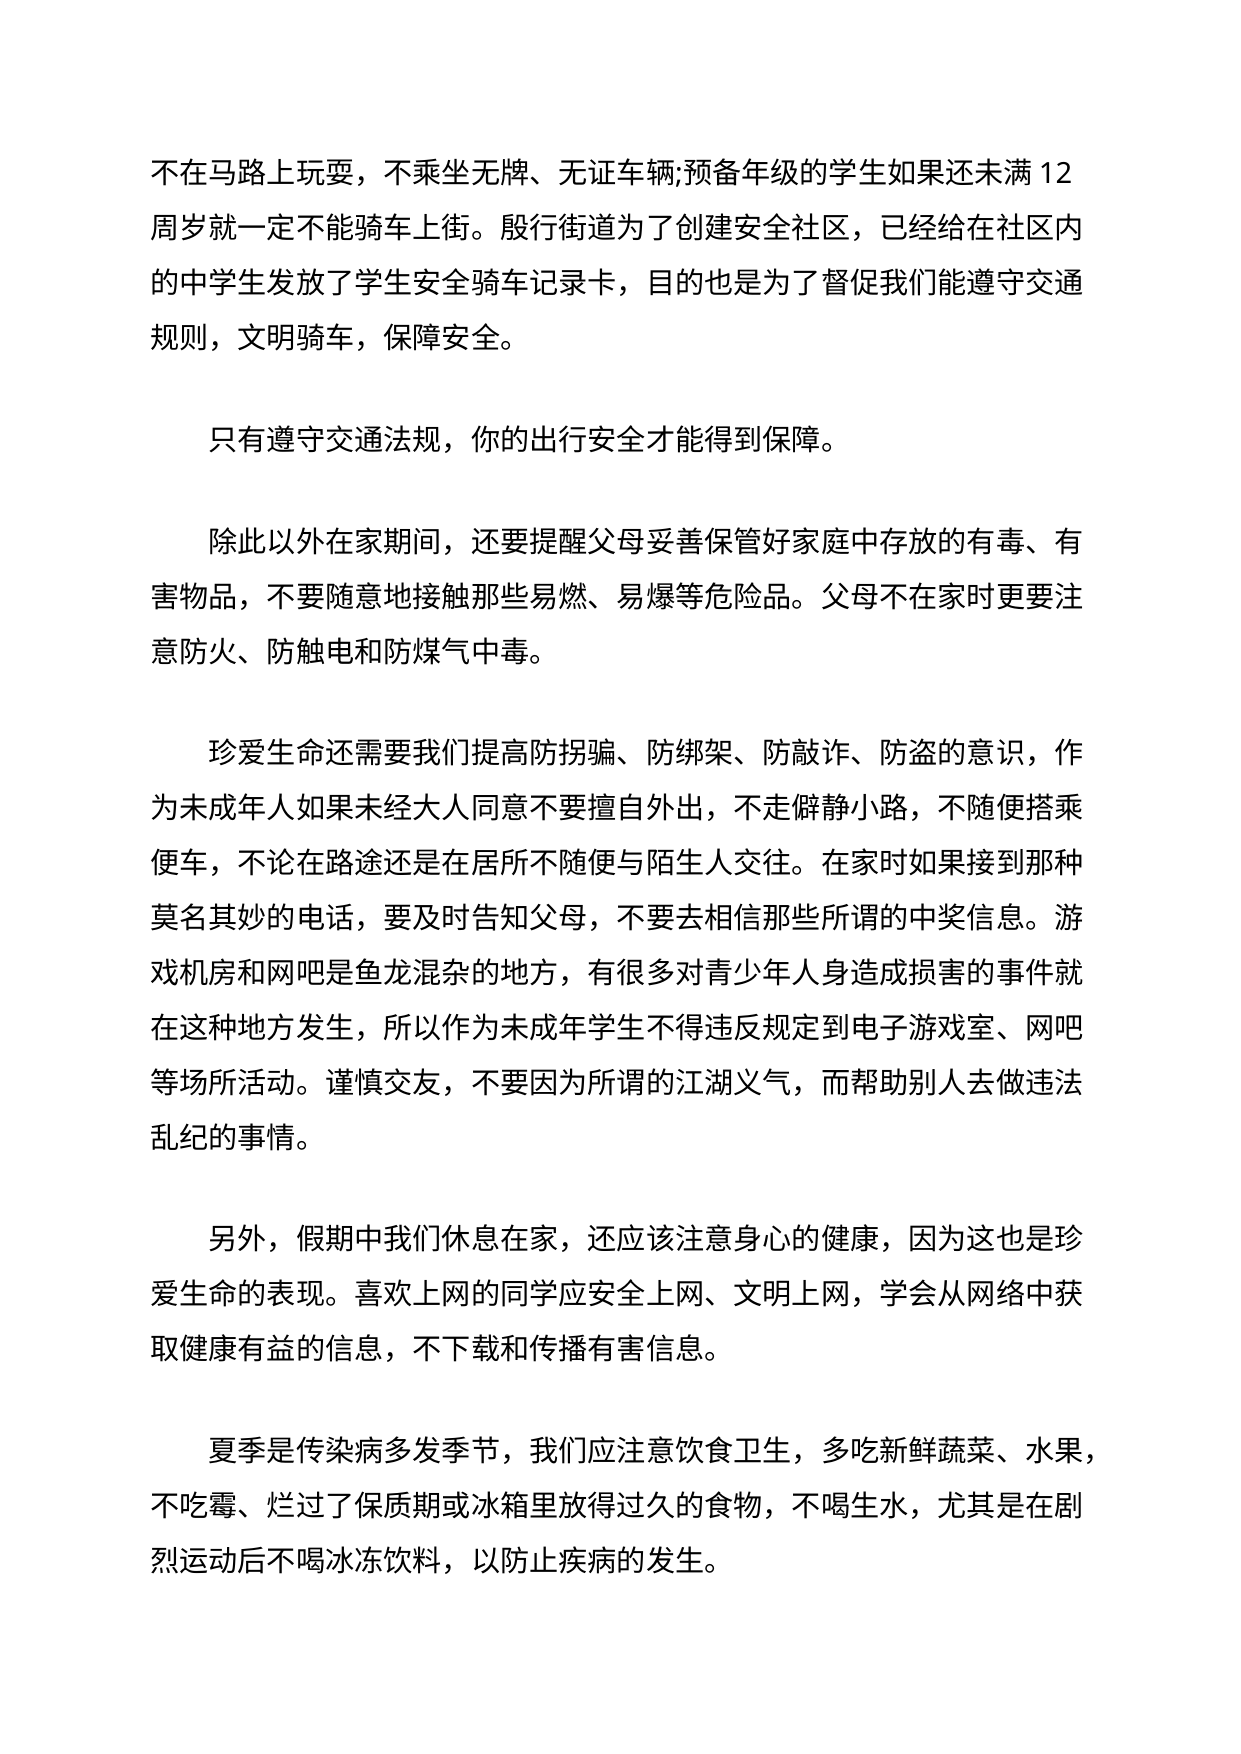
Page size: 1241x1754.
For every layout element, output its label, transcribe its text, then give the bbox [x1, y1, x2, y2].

text 除此以外在家期间，还要提醒父母妥善保管好家庭中存放的有毒、有害物品，不要随意地接触那些易燃、易爆等危险品。父母不在家时更要注意防火、防触电和防煤气中毒。 [150, 518, 1090, 670]
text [150, 150, 1090, 357]
text 只有遵守交通法规，你的出行安全才能得到保障。 [150, 417, 1090, 459]
text 另外，假期中我们休息在家，还应该注意身心的健康，因为这也是珍爱生命的表现。喜欢上网的同学应安全上网、文明上网，学会从网络中获取健康有益的信息，不下载和传播有害信息。 [150, 1216, 1090, 1368]
text 夏季是传染病多发季节，我们应注意饮食卫生，多吃新鲜蔬菜、水果，不吃霉、烂过了保质期或冰箱里放得过久的食物，不喝生水，尤其是在剧烈运动后不喝冰冻饮料，以防止疾病的发生。 [150, 1427, 1090, 1579]
text 珍爱生命还需要我们提高防拐骗、防绑架、防敲诈、防盗的意识，作为未成年人如果未经大人同意不要擅自外出，不走僻静小路，不随便搭乘便车，不论在路途还是在居所不随便与陌生人交往。在家时如果接到那种莫名其妙的电话，要及时告知父母，不要去相信那些所谓的中奖信息。游戏机房和网吧是鱼龙混杂的地方，有很多对青少年人身造成损害的事件就在这种地方发生，所以作为未成年学生不得违反规定到电子游戏室、网吧等场所活动。谨慎交友，不要因为所谓的江湖义气，而帮助别人去做违法乱纪的事情。 [150, 730, 1090, 1156]
